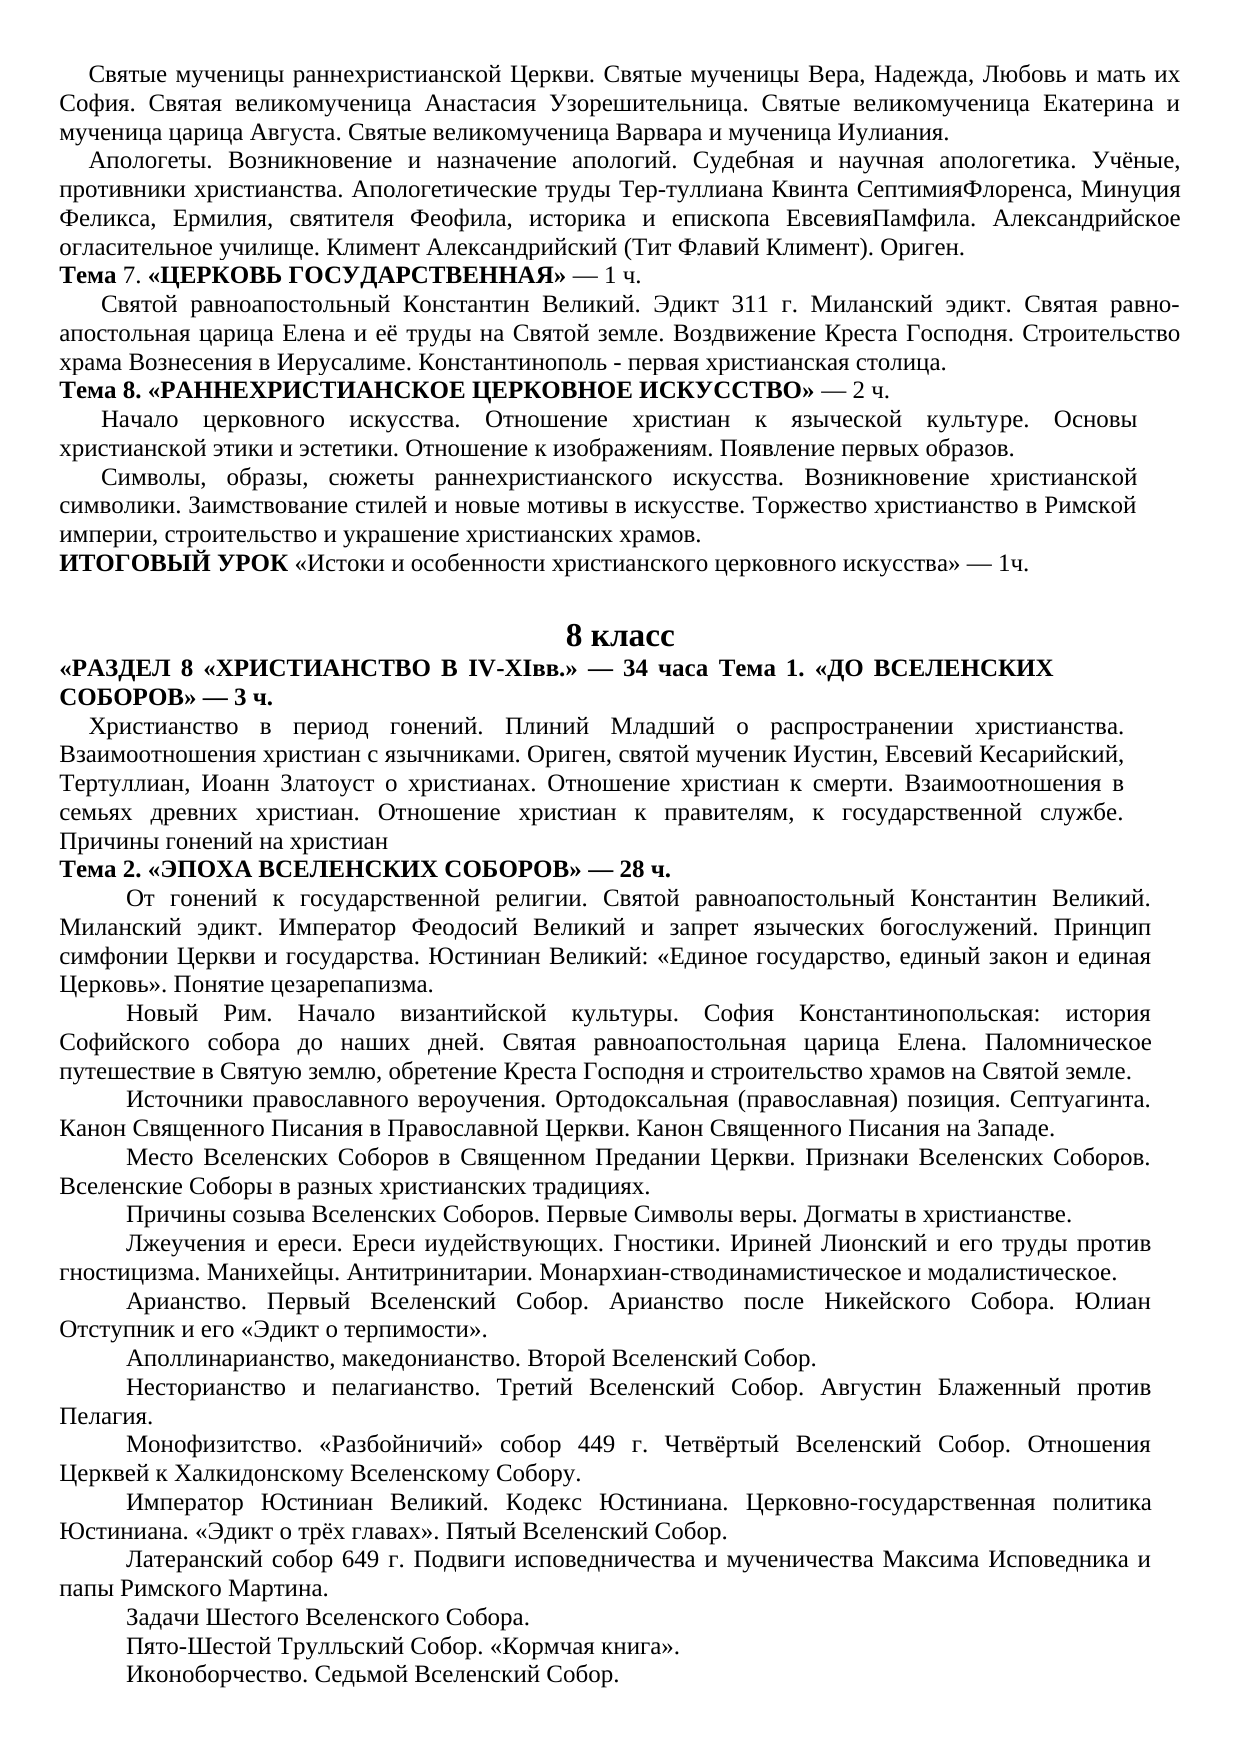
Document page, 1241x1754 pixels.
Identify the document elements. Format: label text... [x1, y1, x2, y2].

text Новый Рим. Начало византийской культуры. София Константинопольская: история Софийского собора до наших дней. Святая равноапостольная царица Елена. Паломническое путешествие в Святую землю, обретение Креста Господня и строительство храмов на Святой земле. [59, 998, 1152, 1084]
text Иконоборчество. Седьмой Вселенский Собор. [59, 1659, 1152, 1688]
text Символы, образы, сюжеты раннехристианского искусства. Возникновение христианской символики. Заимствование стилей и новые мотивы в искусстве. Торжество христианство в Римской империи, строительство и украшение христианских храмов. [59, 462, 1137, 548]
text Начало церковного искусства. Отношение христиан к языческой культуре. Основы христианской этики и эстетики. Отношение к изображениям. Появление первых образов. [59, 404, 1137, 462]
text Апологеты. Возникновение и назначение апологий. Судебная и научная апологетика. Учёные, противники христианства. Апологетические труды Тер-туллиана Квинта СептимияФлоренса, Минуция Феликса, Ермилия, святителя Феофила, историка и епископа ЕвсевияПамфила. Александрийское огласительное училище. Климент Александрийский (Тит Флавий Климент). Ориген. [59, 145, 1181, 260]
text ИТОГОВЫЙ УРОК «Истоки и особенности христианского церковного искусства» — 1ч. [294, 548, 1181, 577]
text Лжеучения и ереси. Ереси иудействующих. Гностики. Ириней Лионский и его труды против гностицизма. Манихейцы. Антитринитарии. Монархиан-стводинамистическое и модалистическое. [59, 1228, 1152, 1286]
text 8 класс [59, 615, 1181, 653]
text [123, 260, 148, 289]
text Источники православного вероучения. Ортодоксальная (православная) позиция. Септуагинта. Канон Священного Писания в Православной Церкви. Канон Священного Писания на Западе. [59, 1084, 1152, 1142]
text Тема 8. «РАННЕХРИСТИАНСКОЕ ЦЕРКОВНОЕ ИСКУССТВО» — 2 ч. [821, 375, 1137, 404]
text Задачи Шестого Вселенского Собора. [59, 1602, 1152, 1631]
text Император Юстиниан Великий. Кодекс Юстиниана. Церковно-государственная политика Юстиниана. «Эдикт о трёх главах». Пятый Вселенский Собор. [59, 1487, 1152, 1544]
text Арианство. Первый Вселенский Собор. Арианство после Никейского Собора. Юлиан Отступник и его «Эдикт о терпимости». [59, 1286, 1152, 1343]
text Святой равноапостольный Константин Великий. Эдикт 311 г. Миланский эдикт. Святая равно-апостольная царица Елена и её труды на Святой земле. Воздвижение Креста Господня. Строительство храма Вознесения в Иерусалиме. Константинополь - первая христианская столица. [59, 289, 1181, 375]
text Святые мученицы раннехристианской Церкви. Святые мученицы Вера, Надежда, Любовь и мать их София. Святая великомученица Анастасия Узорешительница. Святые великомученица Екатерина и мученица царица Августа. Святые великомученица Варвара и мученица Иулиания. [59, 59, 1181, 145]
text Тема 2. «ЭПОХА ВСЕЛЕНСКИХ СОБОРОВ» — 28 ч. [59, 854, 1181, 883]
text Христианство в период гонений. Плиний Младший о распространении христианства. Взаимоотношения христиан с язычниками. Ориген, святой мученик Иустин, Евсевий Кесарийский, Тертуллиан, Иоанн Златоуст о христианах. Отношение христиан к смерти. Взаимоотношения в семьях древних христиан. Отношение христиан к правителям, к государственной службе. Причины гонений на христиан [59, 711, 1125, 854]
text Латеранский собор 649 г. Подвиги исповедничества и мученичества Максима Исповедника и папы Римского Мартина. [59, 1544, 1152, 1602]
text Тема 7. «ЦЕРКОВЬ ГОСУДАРСТВЕННАЯ» — 1 ч. [573, 260, 1181, 289]
text Пято-Шестой Трулльский Собор. «Кормчая книга». [59, 1631, 1152, 1659]
text «РАЗДЕЛ 8 «ХРИСТИАНСТВО В IV-XIвв.» — 34 часа Тема 1. «ДО ВСЕЛЕНСКИХ СОБОРОВ» — 3 ч. [59, 653, 1054, 711]
text От гонений к государственной религии. Святой равноапостольный Константин Великий. Миланский эдикт. Император Феодосий Великий и запрет языческих богослужений. Принцип симфонии Церкви и государства. Юстиниан Великий: «Единое государство, единый закон и единая Церковь». Понятие цезарепапизма. [59, 883, 1152, 998]
text Аполлинарианство, македонианство. Второй Вселенский Собор. [59, 1343, 1152, 1372]
text Монофизитство. «Разбойничий» собор 449 г. Четвёртый Вселенский Собор. Отношения Церквей к Халкидонскому Вселенскому Собору. [59, 1429, 1152, 1487]
text Место Вселенских Соборов в Священном Предании Церкви. Признаки Вселенских Соборов. Вселенские Соборы в разных христианских традициях. [59, 1142, 1152, 1199]
text Причины созыва Вселенских Соборов. Первые Символы веры. Догматы в христианстве. [59, 1199, 1152, 1228]
text Несторианство и пелагианство. Третий Вселенский Собор. Августин Блаженный против Пелагия. [59, 1372, 1152, 1429]
